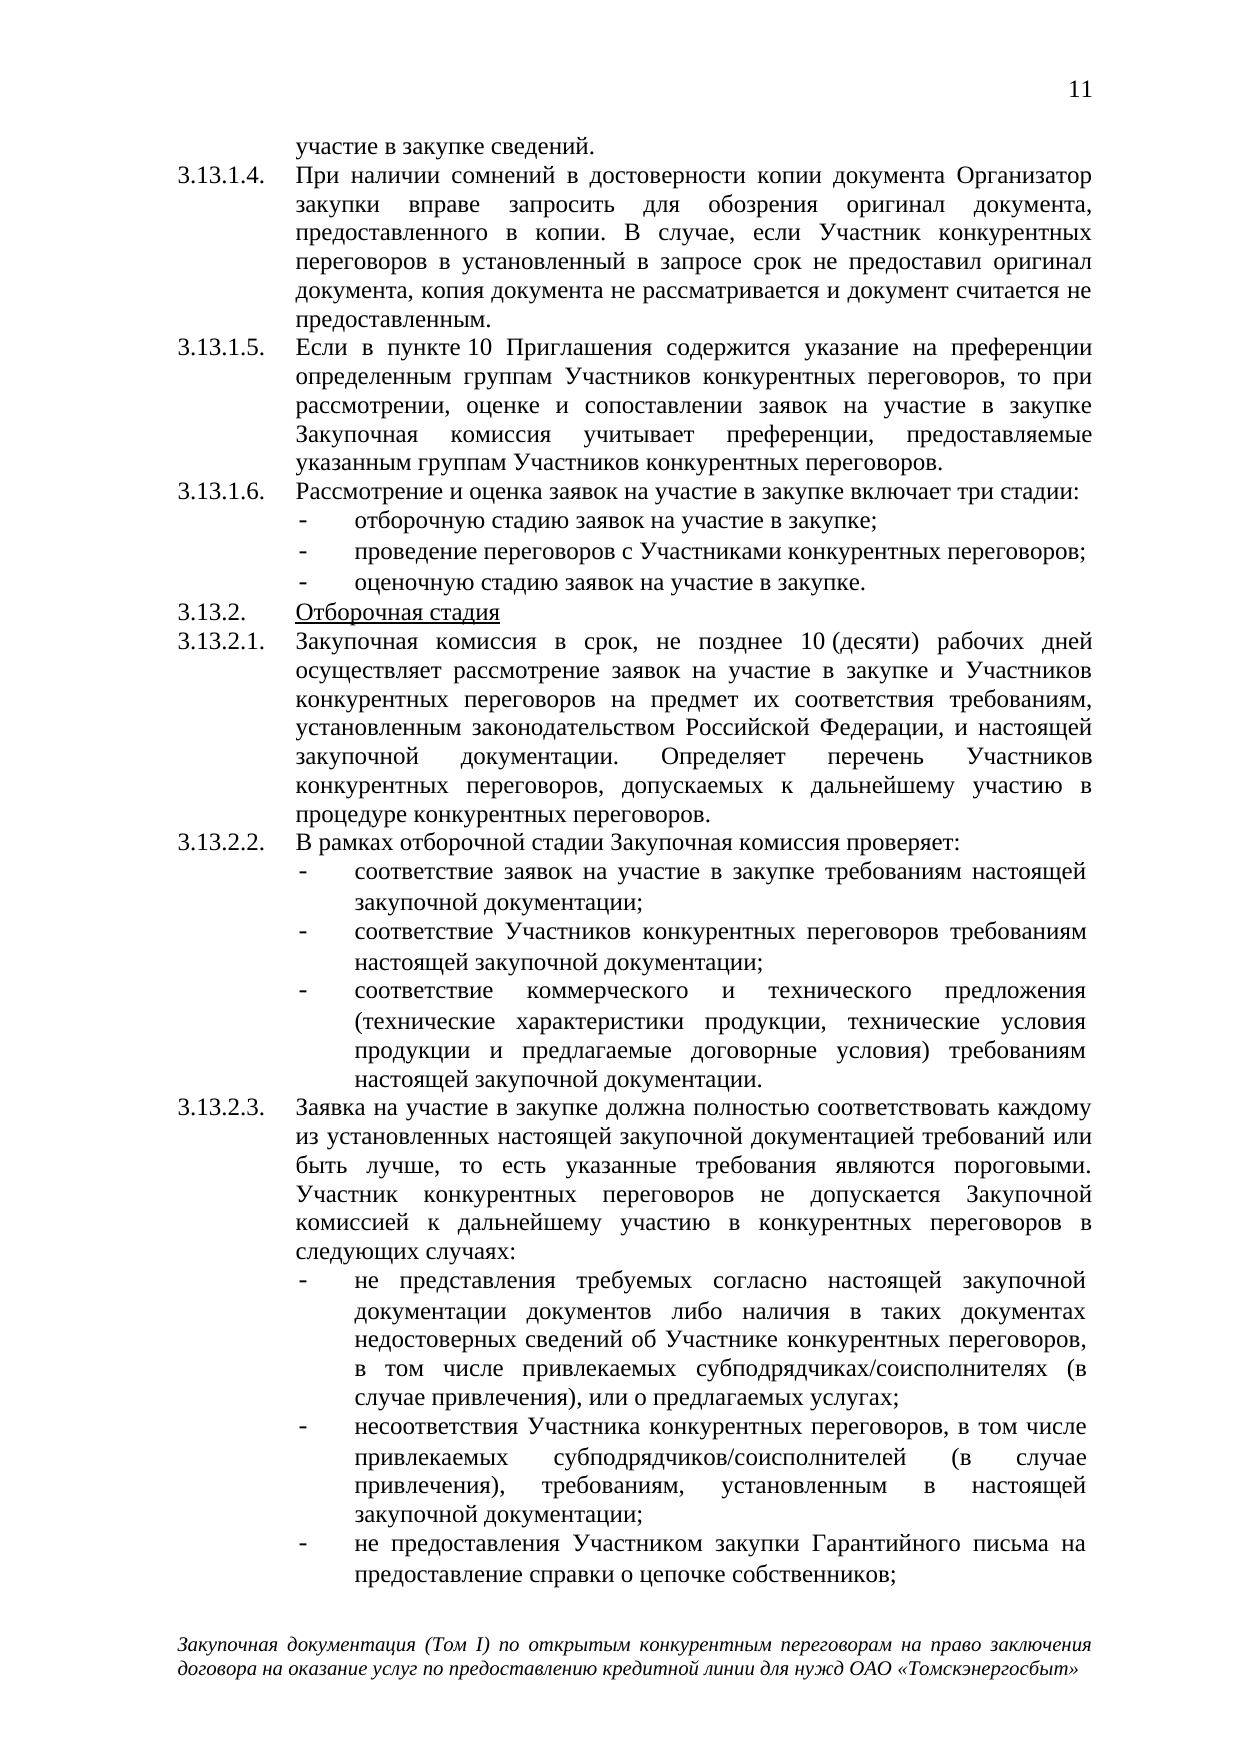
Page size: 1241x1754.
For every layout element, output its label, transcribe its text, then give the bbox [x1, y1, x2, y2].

list Если в пункте 10 Приглашения содержится указание на преференции определенным группам Участников конкурентных переговоров, то при рассмотрении, оценке и сопоставлении заявок на участие в закупке Закупочная комиссия учитывает преференции, предоставляемые указанным группам Участников конкурентных переговоров. [177, 332, 1093, 476]
list При наличии сомнений в достоверности копии документа Организатор закупки вправе запросить для обозрения оригинал документа, предоставленного в копии. В случае, если Участник конкурентных переговоров в установленный в запросе срок не предоставил оригинал документа, копия документа не рассматривается и документ считается не предоставленным. [177, 160, 1093, 332]
list несоответствия Участника конкурентных переговоров, в том числе привлекаемых субподрядчиков/соисполнителей (в случае привлечения), требованиям, установленным в настоящей закупочной документации; [295, 1411, 1087, 1528]
list не представления требуемых согласно настоящей закупочной документации документов либо наличия в таких документах недостоверных сведений об Участнике конкурентных переговоров, в том числе привлекаемых субподрядчиках/соисполнителях (в случае привлечения), или о предлагаемых услугах; [295, 1265, 1087, 1411]
list соответствие заявок на участие в закупке требованиям настоящей закупочной документации; [295, 856, 1087, 916]
list Закупочная комиссия в срок, не позднее 10 (десяти) рабочих дней осуществляет рассмотрение заявок на участие в закупке и Участников конкурентных переговоров на предмет их соответствия требованиям, установленным законодательством Российской Федерации, и настоящей закупочной документации. Определяет перечень Участников конкурентных переговоров, допускаемых к дальнейшему участию в процедуре конкурентных переговоров. [177, 626, 1093, 827]
list В рамках отборочной стадии Закупочная комиссия проверяет: [177, 827, 1093, 856]
list не предоставления Участником закупки Гарантийного письма на предоставление справки о цепочке собственников; [295, 1528, 1087, 1587]
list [177, 131, 1093, 160]
list Рассмотрение и оценка заявок на участие в закупке включает три стадии: [177, 476, 1093, 505]
list отборочную стадию заявок на участие в закупке; [295, 505, 1087, 536]
list Заявка на участие в закупке должна полностью соответствовать каждому из установленных настоящей закупочной документацией требований или быть лучше, то есть указанные требования являются пороговыми. Участник конкурентных переговоров не допускается Закупочной комиссией к дальнейшему участию в конкурентных переговоров в следующих случаях: [177, 1092, 1093, 1265]
list оценочную стадию заявок на участие в закупке. [295, 567, 1087, 597]
list проведение переговоров с Участниками конкурентных переговоров; [295, 536, 1087, 567]
list соответствие Участников конкурентных переговоров требованиям настоящей закупочной документации; [295, 916, 1087, 975]
list Отборочная стадия [177, 597, 1093, 626]
list соответствие коммерческого и технического предложения (технические характеристики продукции, технические условия продукции и предлагаемые договорные условия) требованиям настоящей закупочной документации. [295, 975, 1087, 1092]
